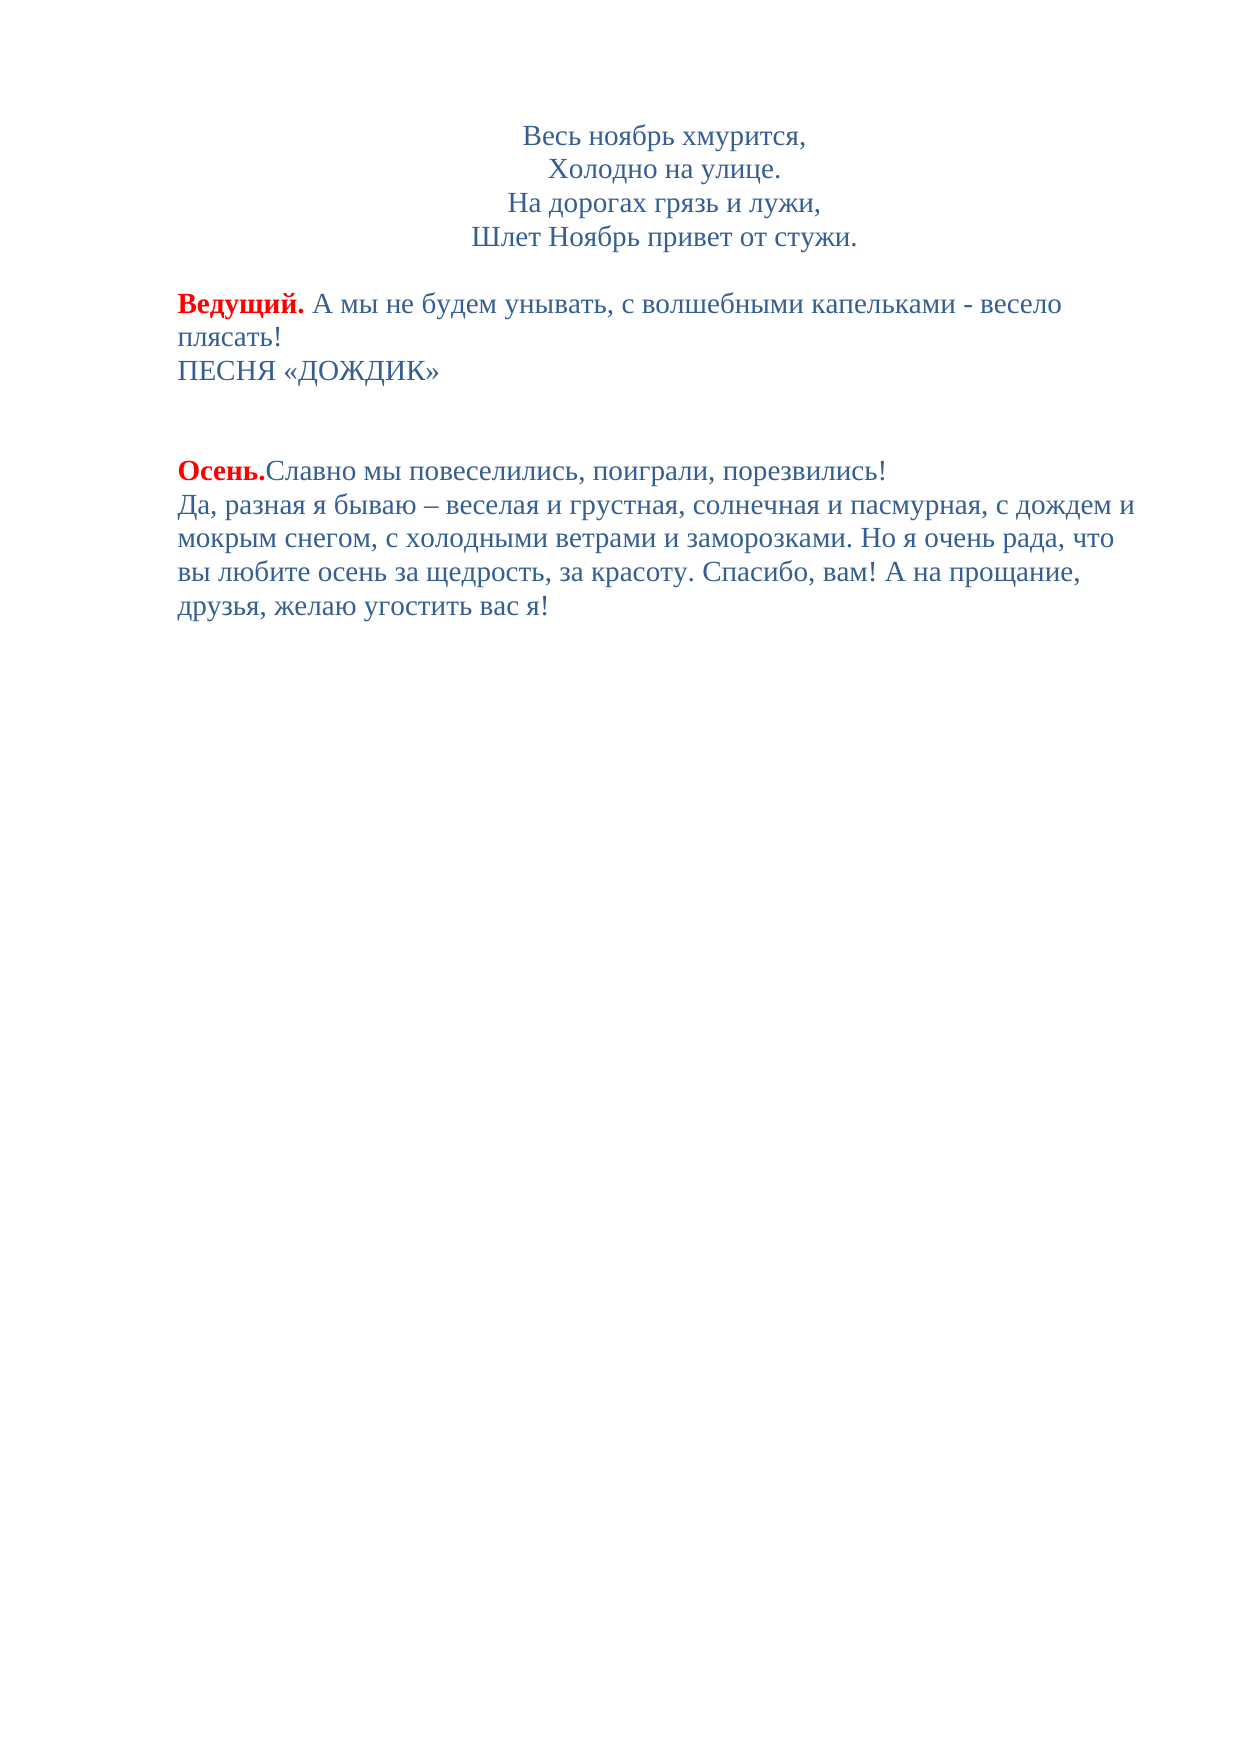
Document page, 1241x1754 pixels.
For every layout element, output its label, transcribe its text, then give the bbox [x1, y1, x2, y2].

text Холодно на улице. [177, 152, 1152, 185]
text Ведущий. А мы не будем унывать, с волшебными капельками - весело плясать! [177, 286, 1152, 353]
text ПЕСНЯ «ДОЖДИК» [177, 353, 1152, 386]
text Шлет Ноябрь привет от стужи. [177, 219, 1152, 252]
text Осень.Славно мы повеселились, поиграли, порезвились! [177, 453, 1152, 487]
text На дорогах грязь и лужи, [177, 185, 1152, 219]
text Весь ноябрь хмурится, [177, 118, 1152, 152]
text Да, разная я бываю – веселая и грустная, солнечная и пасмурная, с дождем и мокрым снегом, с холодными ветрами и заморозками. Но я очень рада, что вы любите осень за щедрость, за красоту. Спасибо, вам! А на прощание, друзья, желаю угостить вас я! [177, 487, 1152, 621]
